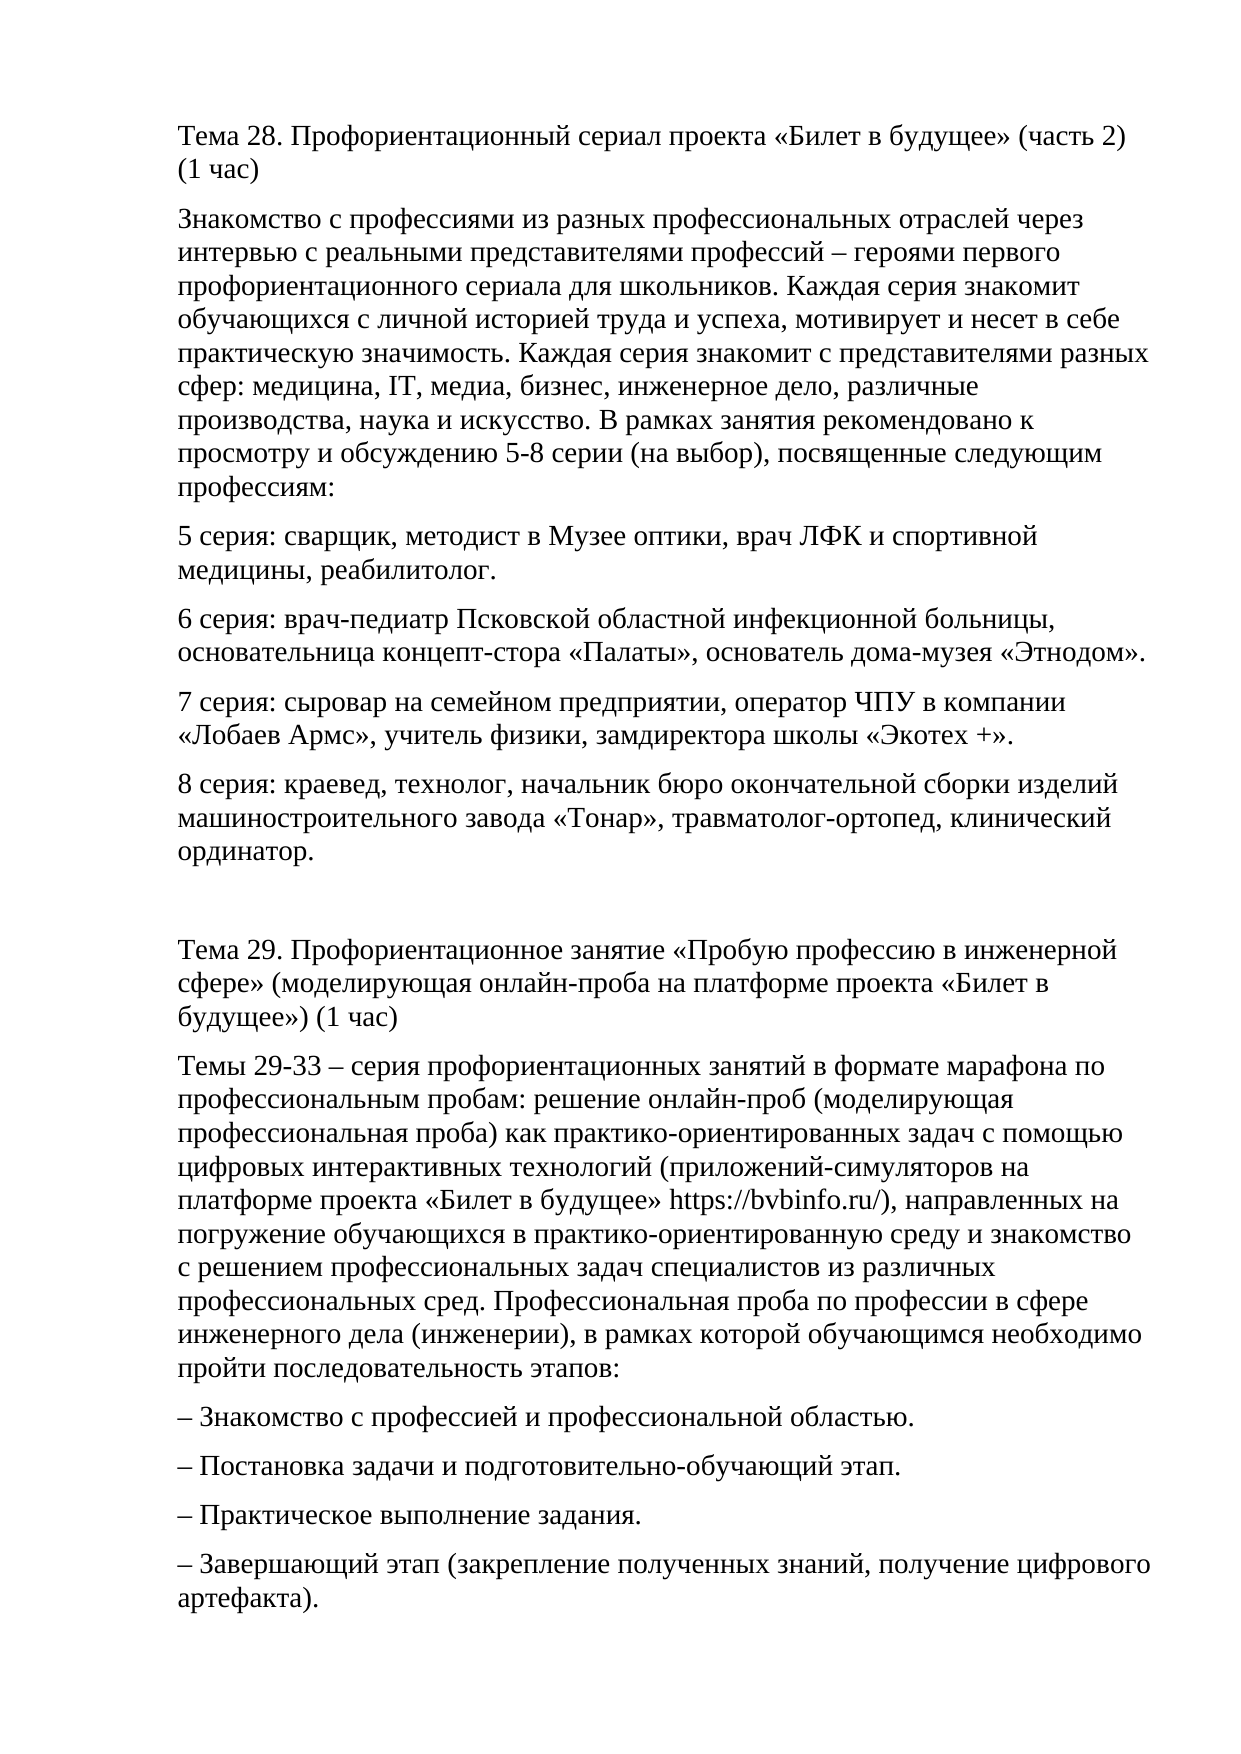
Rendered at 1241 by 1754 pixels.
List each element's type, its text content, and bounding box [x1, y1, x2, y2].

text 5 серия: сварщик, методист в Музее оптики, врач ЛФК и спортивной медицины, реабилитолог. [177, 518, 1152, 585]
text Знакомство с профессиями из разных профессиональных отраслей через интервью с реальными представителями профессий – героями первого профориентационного сериала для школьников. Каждая серия знакомит обучающихся с личной историей труда и успеха, мотивирует и несет в себе практическую значимость. Каждая серия знакомит с представителями разных сфер: медицина, IT, медиа, бизнес, инженерное дело, различные производства, наука и искусство. В рамках занятия рекомендовано к просмотру и обсуждению 5-8 серии (на выбор), посвященные следующим профессиям: [177, 201, 1152, 503]
text ‒ Практическое выполнение задания. [177, 1497, 1152, 1531]
text 8 серия: краевед, технолог, начальник бюро окончательной сборки изделий машиностроительного завода «Тонар», травматолог-ортопед, клинический ординатор. [177, 766, 1152, 867]
text 7 серия: сыровар на семейном предприятии, оператор ЧПУ в компании «Лобаев Армс», учитель физики, замдиректора школы «Экотех +». [177, 684, 1152, 751]
text ‒ Завершающий этап (закрепление полученных знаний, получение цифрового артефакта). [177, 1547, 1152, 1614]
text Тема 29. Профориентационное занятие «Пробую профессию в инженерной сфере» (моделирующая онлайн-проба на платформе проекта «Билет в будущее») (1 час) [177, 932, 1152, 1032]
text ‒ Знакомство с профессией и профессиональной областью. [177, 1399, 1152, 1433]
text 6 серия: врач-педиатр Псковской областной инфекционной больницы, основательница концепт-стора «Палаты», основатель дома-музея «Этнодом». [177, 601, 1152, 668]
text Темы 29-33 – серия профориентационных занятий в формате марафона по профессиональным пробам: решение онлайн-проб (моделирующая профессиональная проба) как практико-ориентированных задач с помощью цифровых интерактивных технологий (приложений-симуляторов на платформе проекта «Билет в будущее» https://bvbinfo.ru/), направленных на погружение обучающихся в практико-ориентированную среду и знакомство с решением профессиональных задач специалистов из различных профессиональных сред. Профессиональная проба по профессии в сфере инженерного дела (инженерии), в рамках которой обучающимся необходимо пройти последовательность этапов: [177, 1048, 1152, 1383]
text Тема 28. Профориентационный сериал проекта «Билет в будущее» (часть 2) (1 час) [177, 118, 1152, 185]
text ‒ Постановка задачи и подготовительно-обучающий этап. [177, 1448, 1152, 1482]
